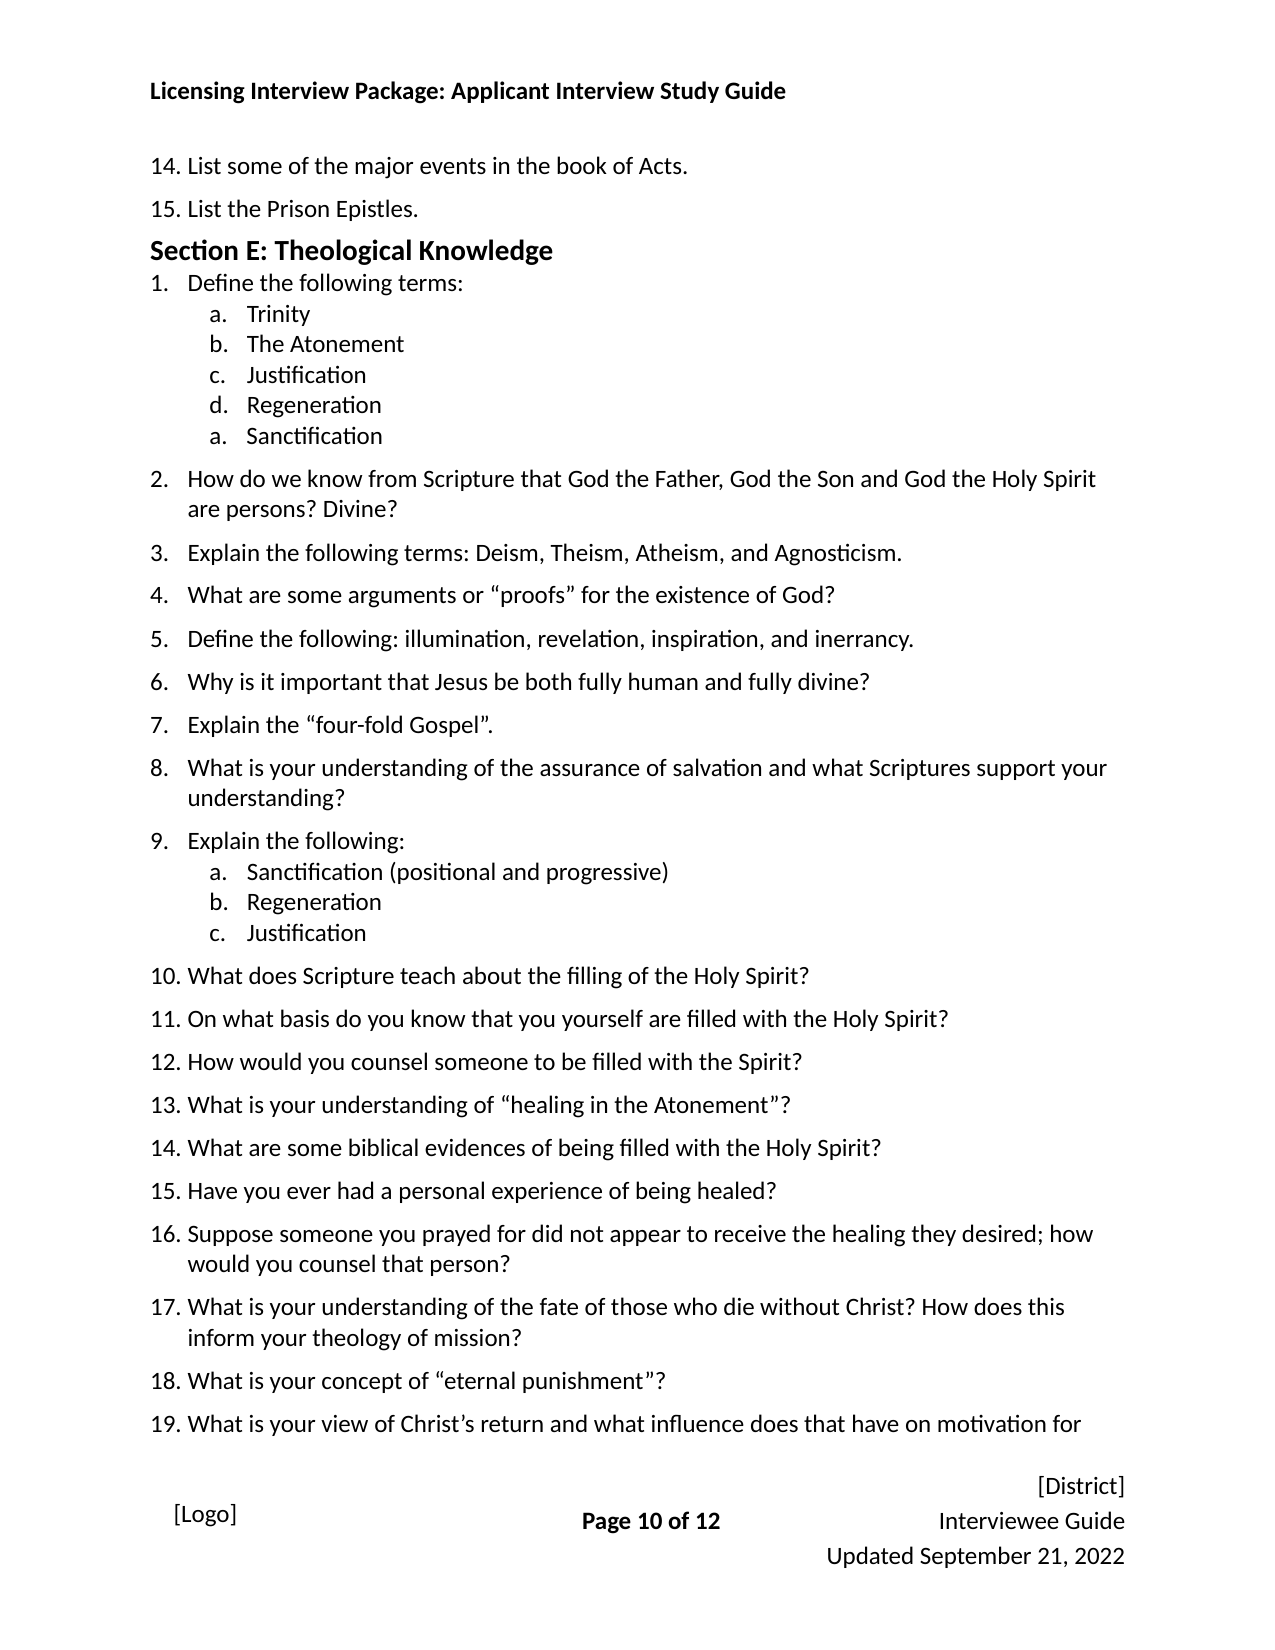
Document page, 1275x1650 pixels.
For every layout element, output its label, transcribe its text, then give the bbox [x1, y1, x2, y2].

list Define the following terms: [150, 267, 1125, 298]
text What are some biblical evidences of being filled with the Holy Spirit? [150, 1132, 1125, 1162]
text Explain the following: [150, 825, 1125, 856]
list Sanctification [209, 420, 1125, 451]
text What does Scripture teach about the filling of the Holy Spirit? [150, 960, 1125, 990]
text Justification [209, 359, 1125, 389]
text Why is it important that Jesus be both fully human and fully divine? [150, 666, 1125, 696]
list Trinity [209, 298, 1125, 328]
subtitle Section E: Theological Knowledge [150, 232, 1125, 267]
text The Atonement [209, 328, 1125, 359]
text What is your understanding of the assurance of salvation and what Scriptures support your understanding? [150, 752, 1125, 813]
text Justification [209, 917, 1125, 947]
list List some of the major events in the book of Acts. [150, 150, 1125, 181]
text Regeneration [209, 886, 1125, 917]
text How would you counsel someone to be filled with the Spirit? [150, 1046, 1125, 1076]
text Suppose someone you prayed for did not appear to receive the healing they desired; how would you counsel that person? [150, 1218, 1125, 1279]
list List the Prison Epistles. [150, 193, 1125, 223]
text On what basis do you know that you yourself are filled with the Holy Spirit? [150, 1003, 1125, 1033]
text What is your understanding of the fate of those who die without Christ? How does this inform your theology of mission? [150, 1292, 1125, 1353]
text Explain the “four-fold Gospel”. [150, 709, 1125, 739]
text What is your understanding of “healing in the Atonement”? [150, 1089, 1125, 1119]
text Regeneration [209, 389, 1125, 420]
list Sanctification (positional and progressive) [209, 856, 1125, 886]
text Define the following: illumination, revelation, inspiration, and inerrancy. [150, 623, 1125, 653]
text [150, 1408, 1125, 1439]
text How do we know from Scripture that God the Father, God the Son and God the Holy Spirit are persons? Divine? [150, 463, 1125, 524]
text Have you ever had a personal experience of being healed? [150, 1175, 1125, 1206]
text What is your concept of “eternal punishment”? [150, 1365, 1125, 1396]
text Explain the following terms: Deism, Theism, Atheism, and Agnosticism. [150, 537, 1125, 567]
text What are some arguments or “proofs” for the existence of God? [150, 580, 1125, 610]
